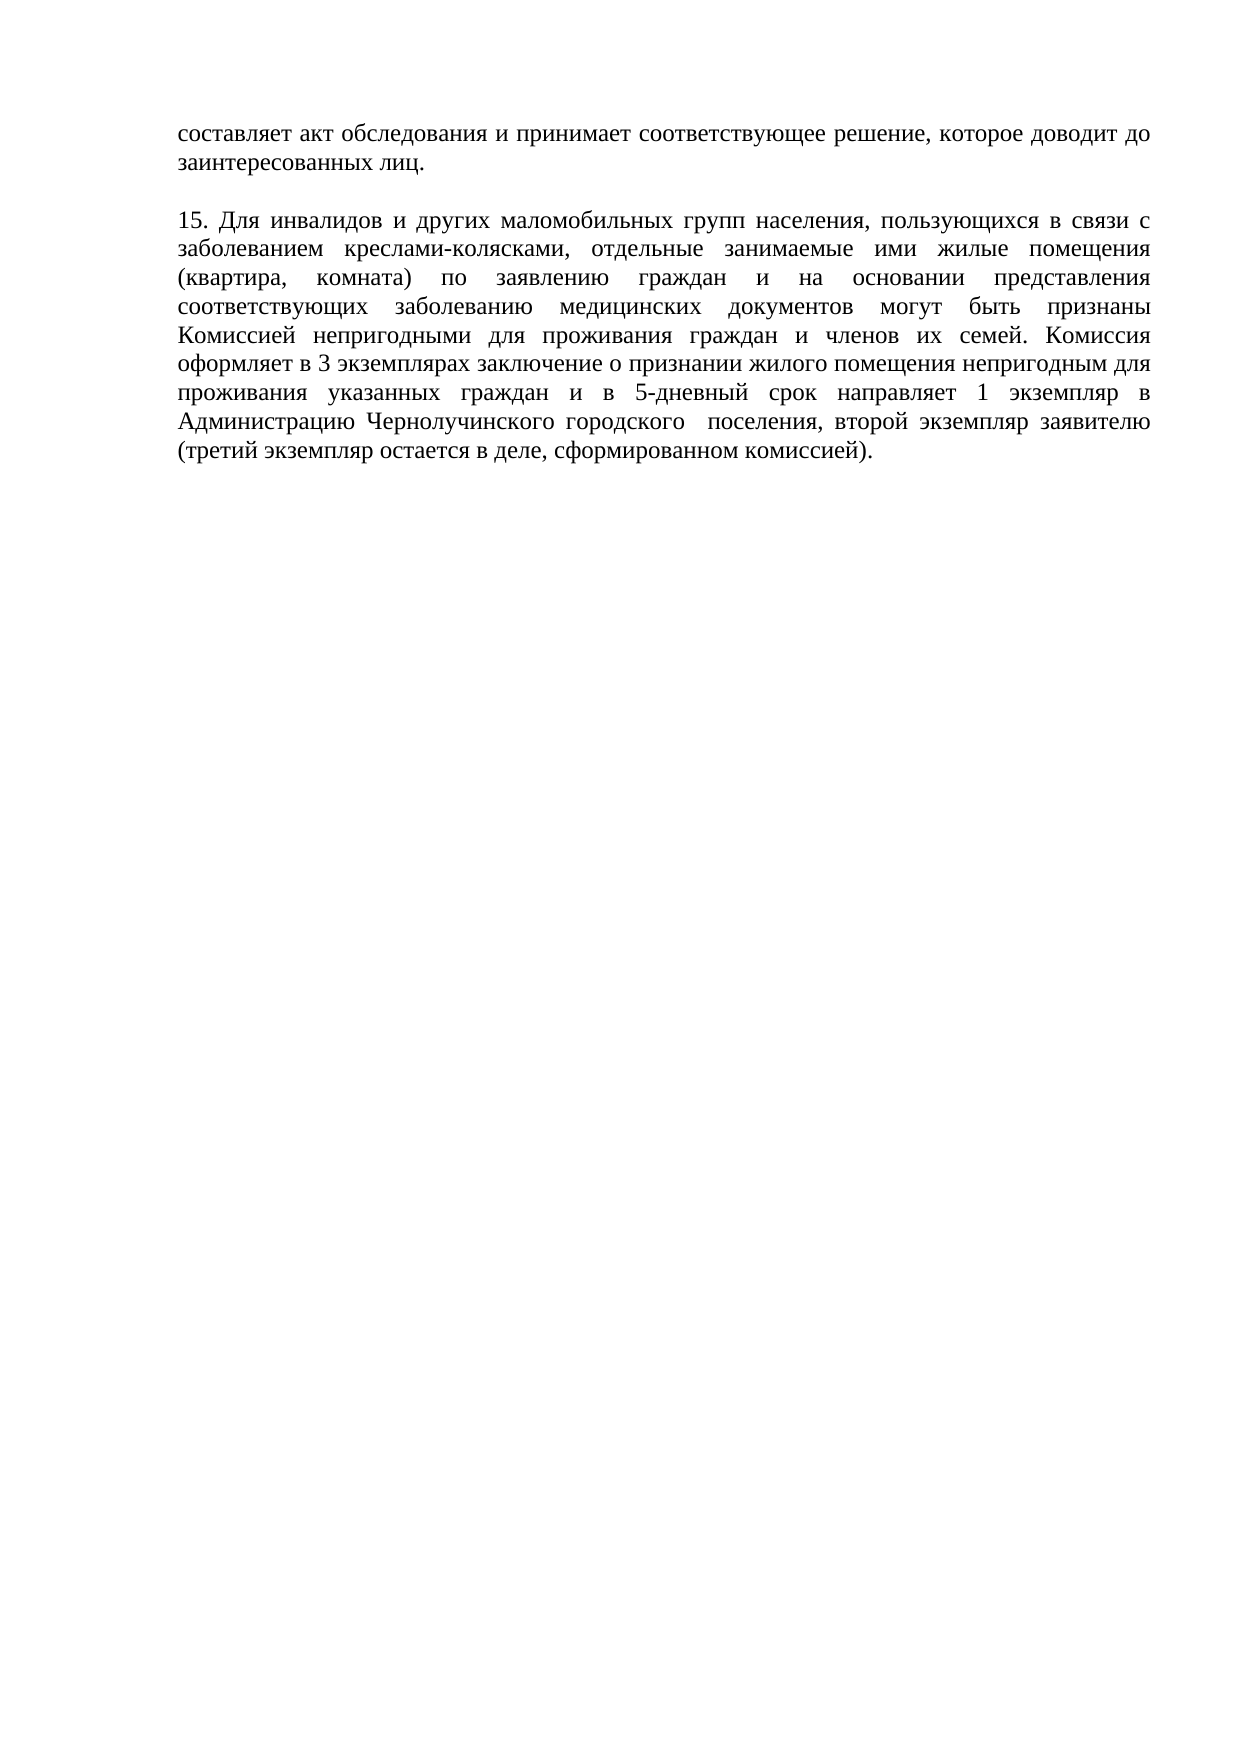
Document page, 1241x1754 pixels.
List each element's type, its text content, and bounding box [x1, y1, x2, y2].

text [177, 118, 1152, 176]
text 15. Для инвалидов и других маломобильных групп населения, пользующихся в связи с заболеванием креслами-колясками, отдельные занимаемые ими жилые помещения (квартира, комната) по заявлению граждан и на основании представления соответствующих заболеванию медицинских документов могут быть признаны Комиссией непригодными для проживания граждан и членов их семей. Комиссия оформляет в 3 экземплярах заключение о признании жилого помещения непригодным для проживания указанных граждан и в 5-дневный срок направляет 1 экземпляр в Администрацию Чернолучинского городского поселения, второй экземпляр заявителю (третий экземпляр остается в деле, сформированном комиссией). [177, 205, 1152, 463]
